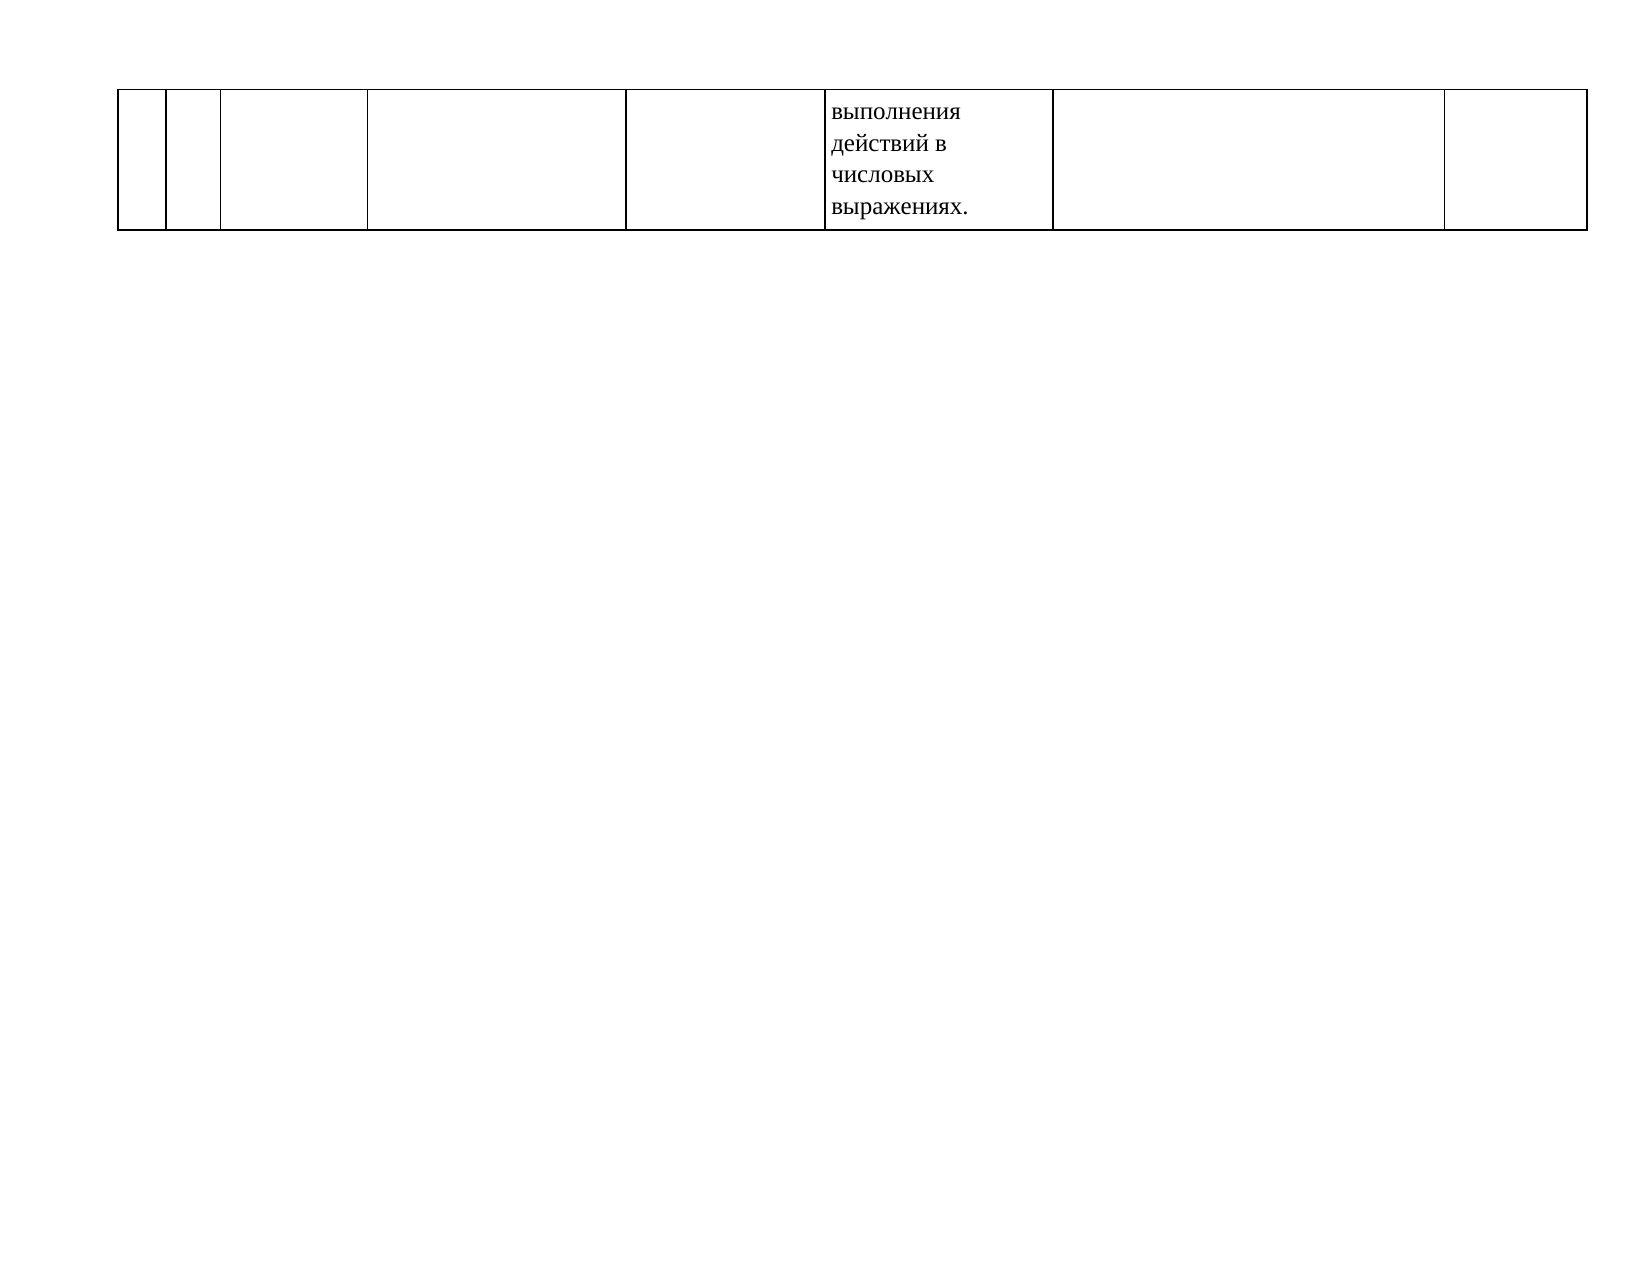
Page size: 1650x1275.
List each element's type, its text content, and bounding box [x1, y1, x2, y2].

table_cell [368, 90, 625, 229]
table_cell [1445, 90, 1586, 229]
table_cell 50 [119, 90, 165, 229]
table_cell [221, 90, 367, 229]
table_cell [167, 90, 220, 229]
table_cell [627, 90, 824, 229]
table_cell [1054, 90, 1444, 229]
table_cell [826, 90, 1052, 229]
